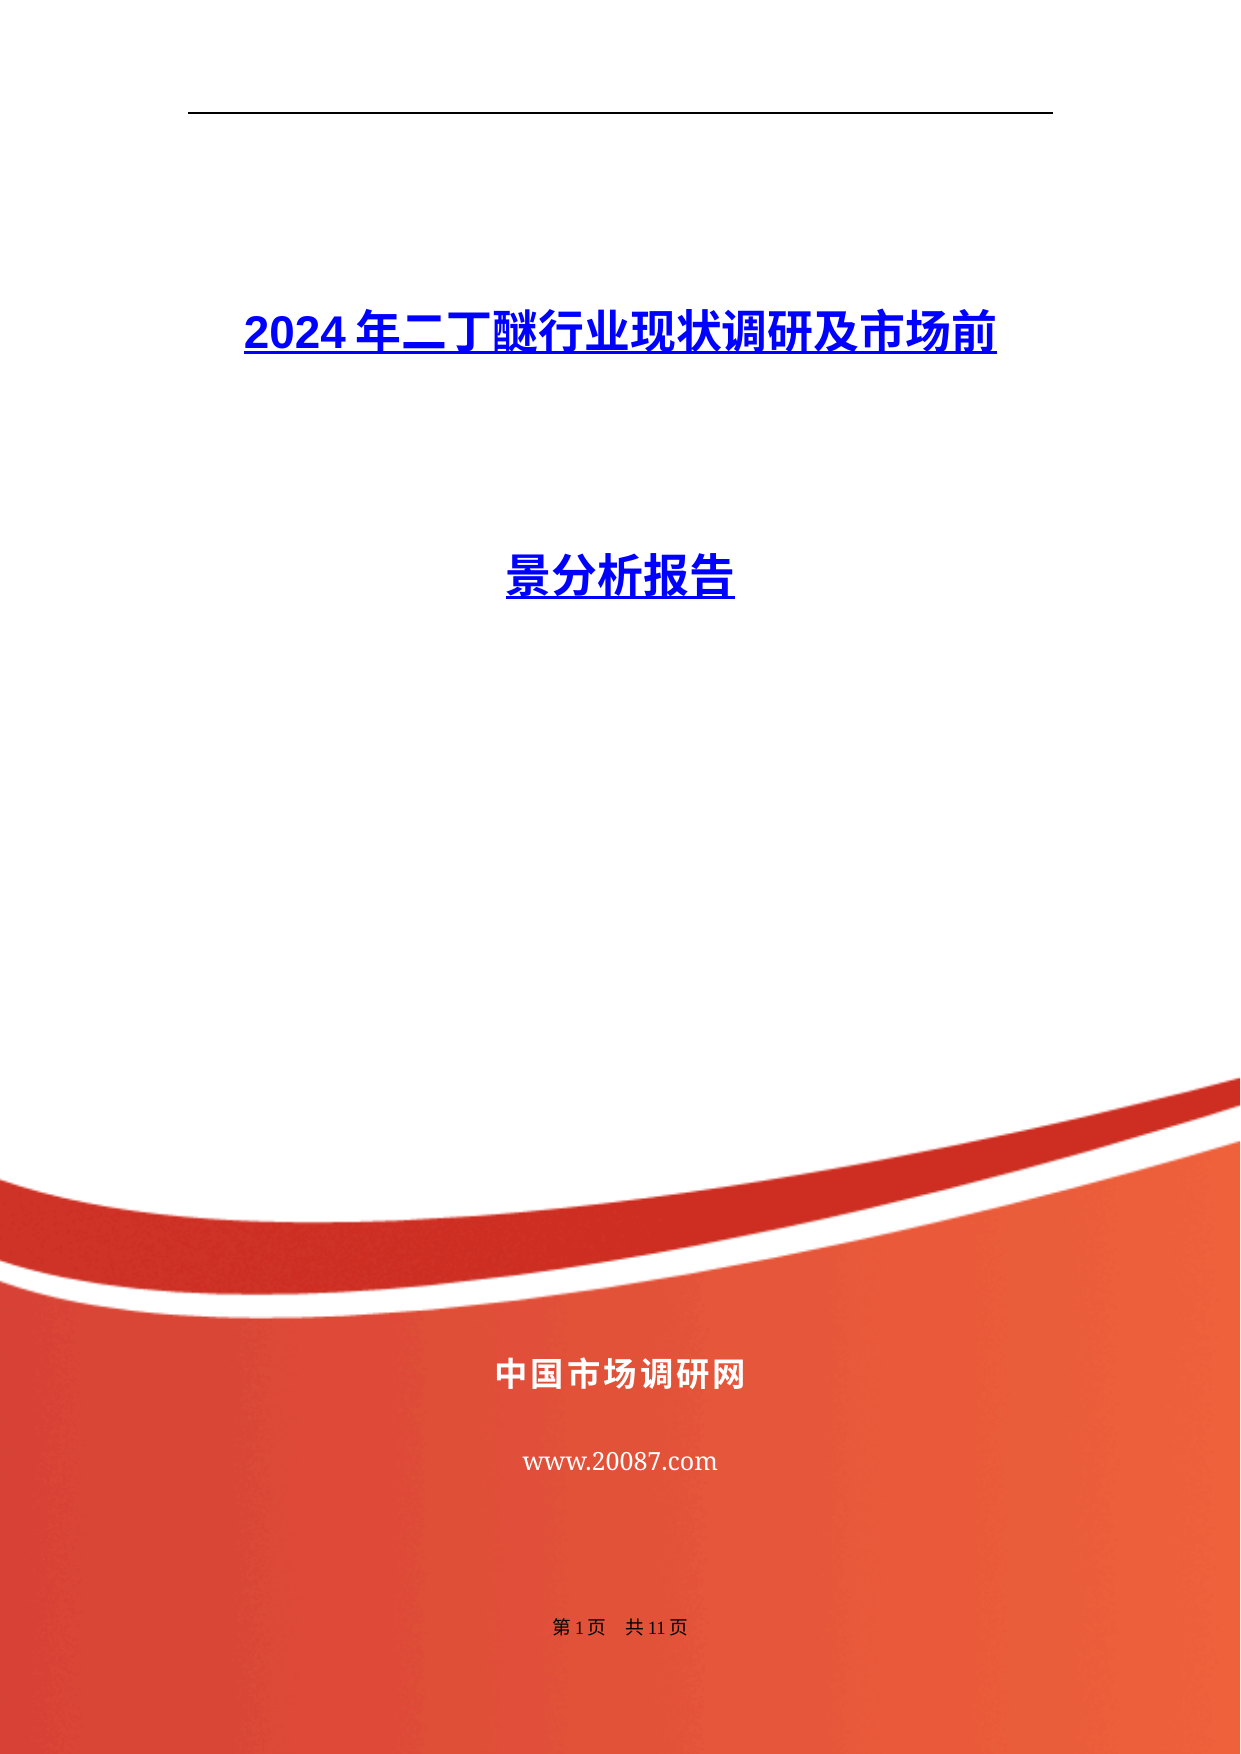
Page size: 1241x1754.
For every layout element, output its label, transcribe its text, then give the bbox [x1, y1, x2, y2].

subtitle 中国市场调研网 [187, 1339, 1053, 1404]
text www.20087.com [187, 1428, 1053, 1493]
picture [0, 1006, 1241, 1754]
table_header 2024年二丁醚行业现状调研及市场前景分析报告 [188, 207, 1053, 773]
